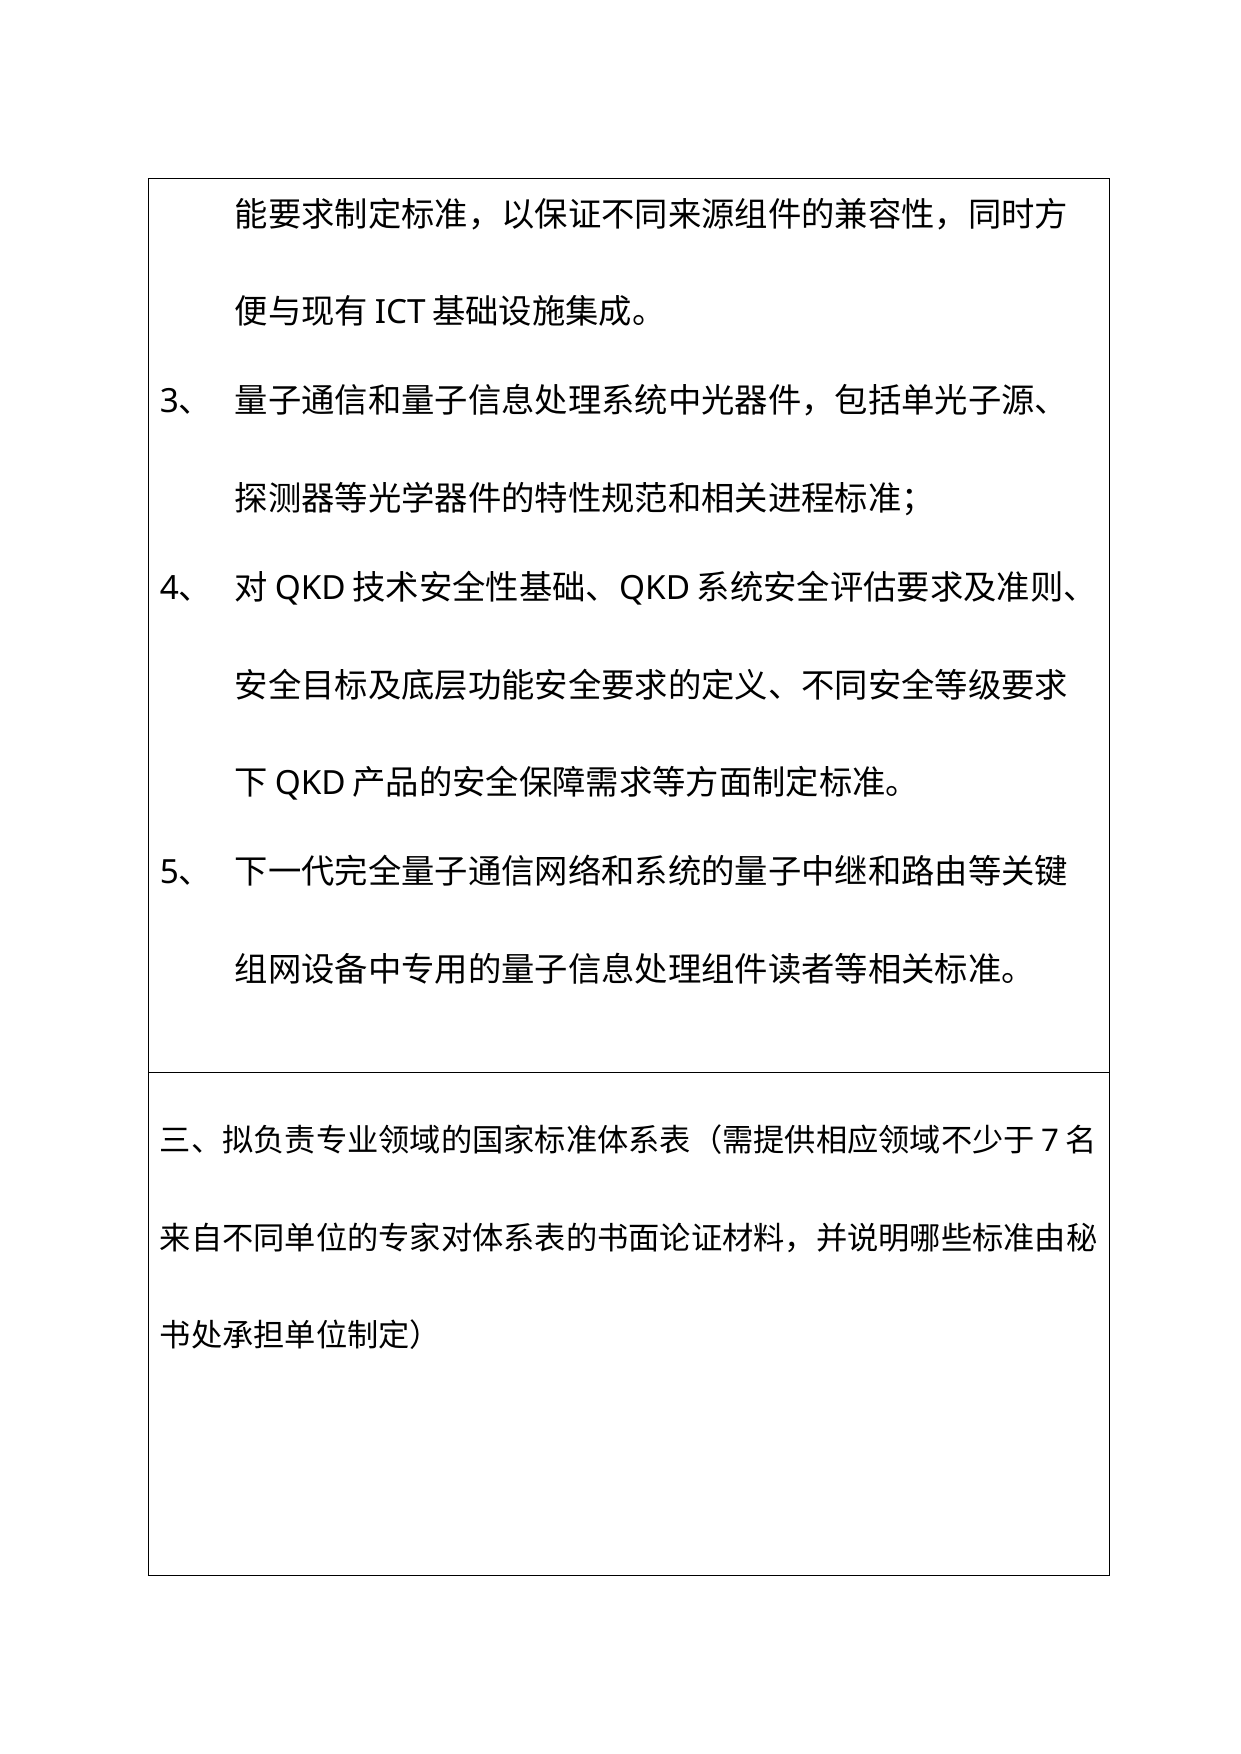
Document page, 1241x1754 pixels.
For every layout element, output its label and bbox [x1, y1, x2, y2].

table_cell [149, 1073, 1109, 1575]
table_cell [149, 179, 1109, 1072]
